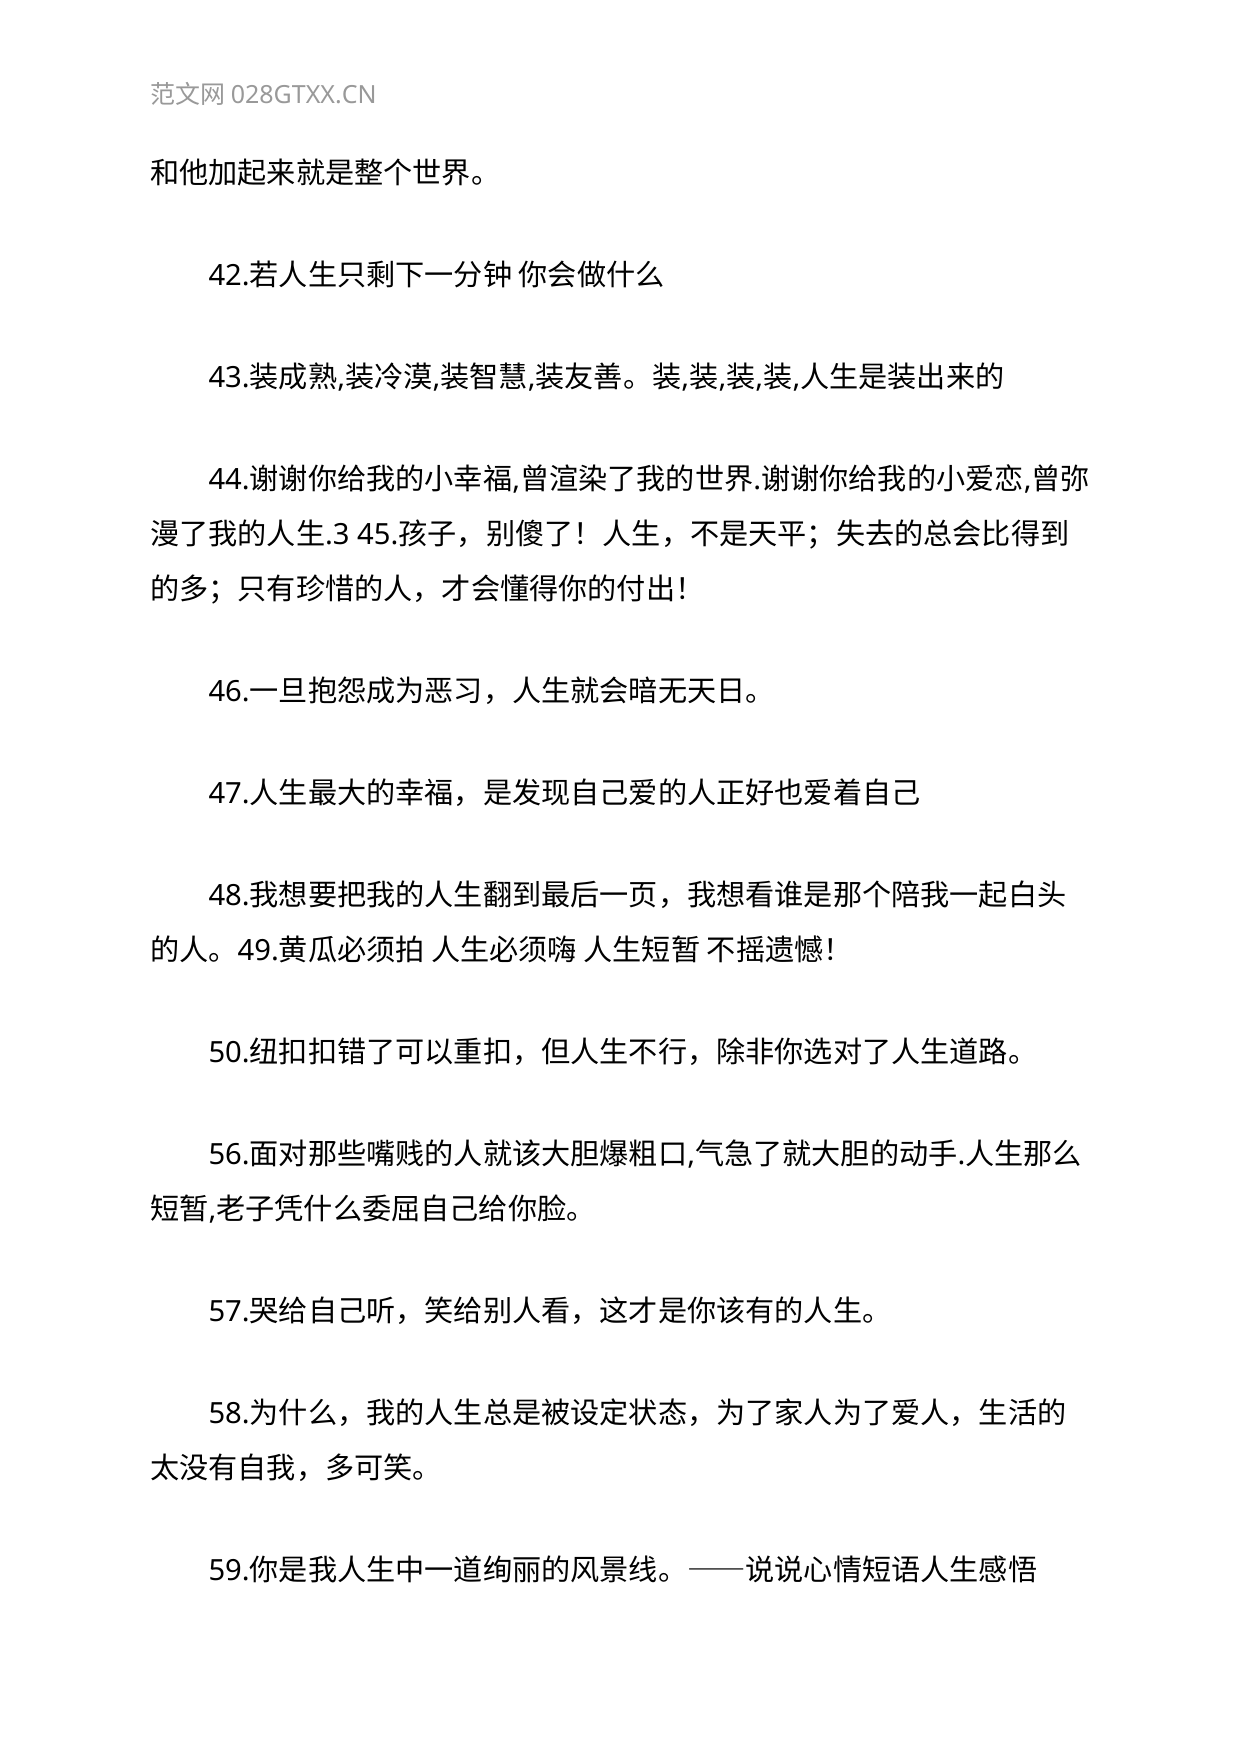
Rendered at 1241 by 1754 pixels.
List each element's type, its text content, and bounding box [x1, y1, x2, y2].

text 46.一旦抱怨成为恶习，人生就会暗无天日。 [150, 667, 1090, 710]
text 44.谢谢你给我的小幸福,曾渲染了我的世界.谢谢你给我的小爱恋,曾弥漫了我的人生.3 45.孩子，别傻了！人生，不是天平；失去的总会比得到的多；只有珍惜的人，才会懂得你的付出！ [150, 456, 1090, 608]
text 57.哭给自己听，笑给别人看，这才是你该有的人生。 [150, 1287, 1090, 1330]
text 56.面对那些嘴贱的人就该大胆爆粗口,气急了就大胆的动手.人生那么短暂,老子凭什么委屈自己给你脸。 [150, 1130, 1090, 1228]
text 47.人生最大的幸福，是发现自己爱的人正好也爱着自己 [150, 769, 1090, 812]
text 50.纽扣扣错了可以重扣，但人生不行，除非你选对了人生道路。 [150, 1028, 1090, 1071]
text 48.我想要把我的人生翻到最后一页，我想看谁是那个陪我一起白头的人。49.黄瓜必须拍 人生必须嗨 人生短暂 不摇遗憾！ [150, 871, 1090, 969]
text 58.为什么，我的人生总是被设定状态，为了家人为了爱人，生活的太没有自我，多可笑。 [150, 1389, 1090, 1487]
text 59.你是我人生中一道绚丽的风景线。——说说心情短语人生感悟 [150, 1546, 1090, 1588]
text 43.装成熟,装冷漠,装智慧,装友善。装,装,装,装,人生是装出来的 [150, 354, 1090, 396]
text 42.若人生只剩下一分钟 你会做什么 [150, 252, 1090, 294]
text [150, 150, 1090, 192]
